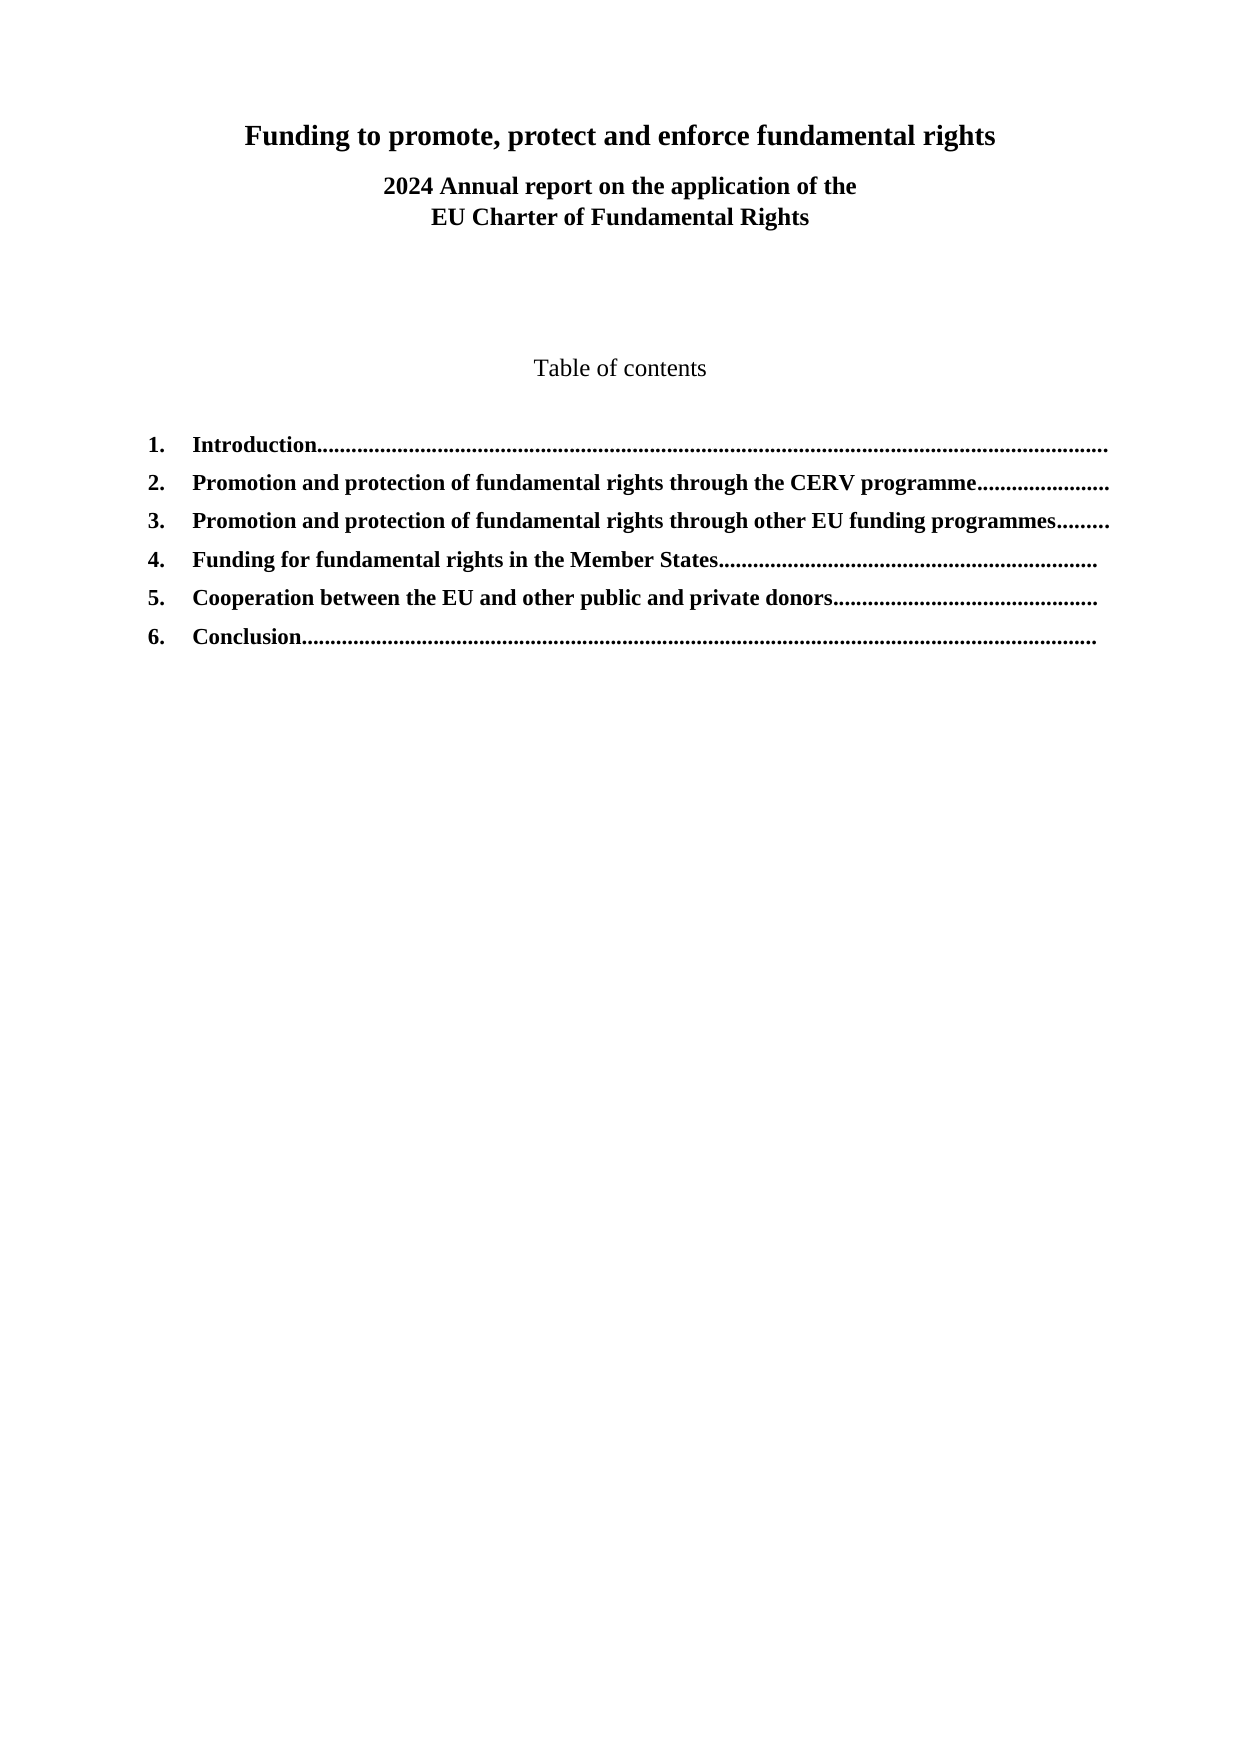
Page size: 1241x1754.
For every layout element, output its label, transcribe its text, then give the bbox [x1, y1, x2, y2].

text 3. Promotion and protection of fundamental rights through other EU funding programmes 9 [148, 508, 1093, 534]
text 1. Introduction 1 [148, 431, 1093, 457]
text 5. Cooperation between the EU and other public and private donors 32 [148, 584, 1093, 611]
text 2. Promotion and protection of fundamental rights through the CERV programme 5 [148, 469, 1093, 496]
text 4. Funding for fundamental rights in the Member States 26 [148, 546, 1093, 572]
subtitle Table of contents [148, 353, 1093, 381]
text 6. Conclusion 37 [148, 623, 1093, 649]
text Funding to promote, protect and enforce fundamental rights [148, 118, 1093, 152]
text 2024 Annual report on the application of the EU Charter of Fundamental Rights [148, 171, 1093, 231]
